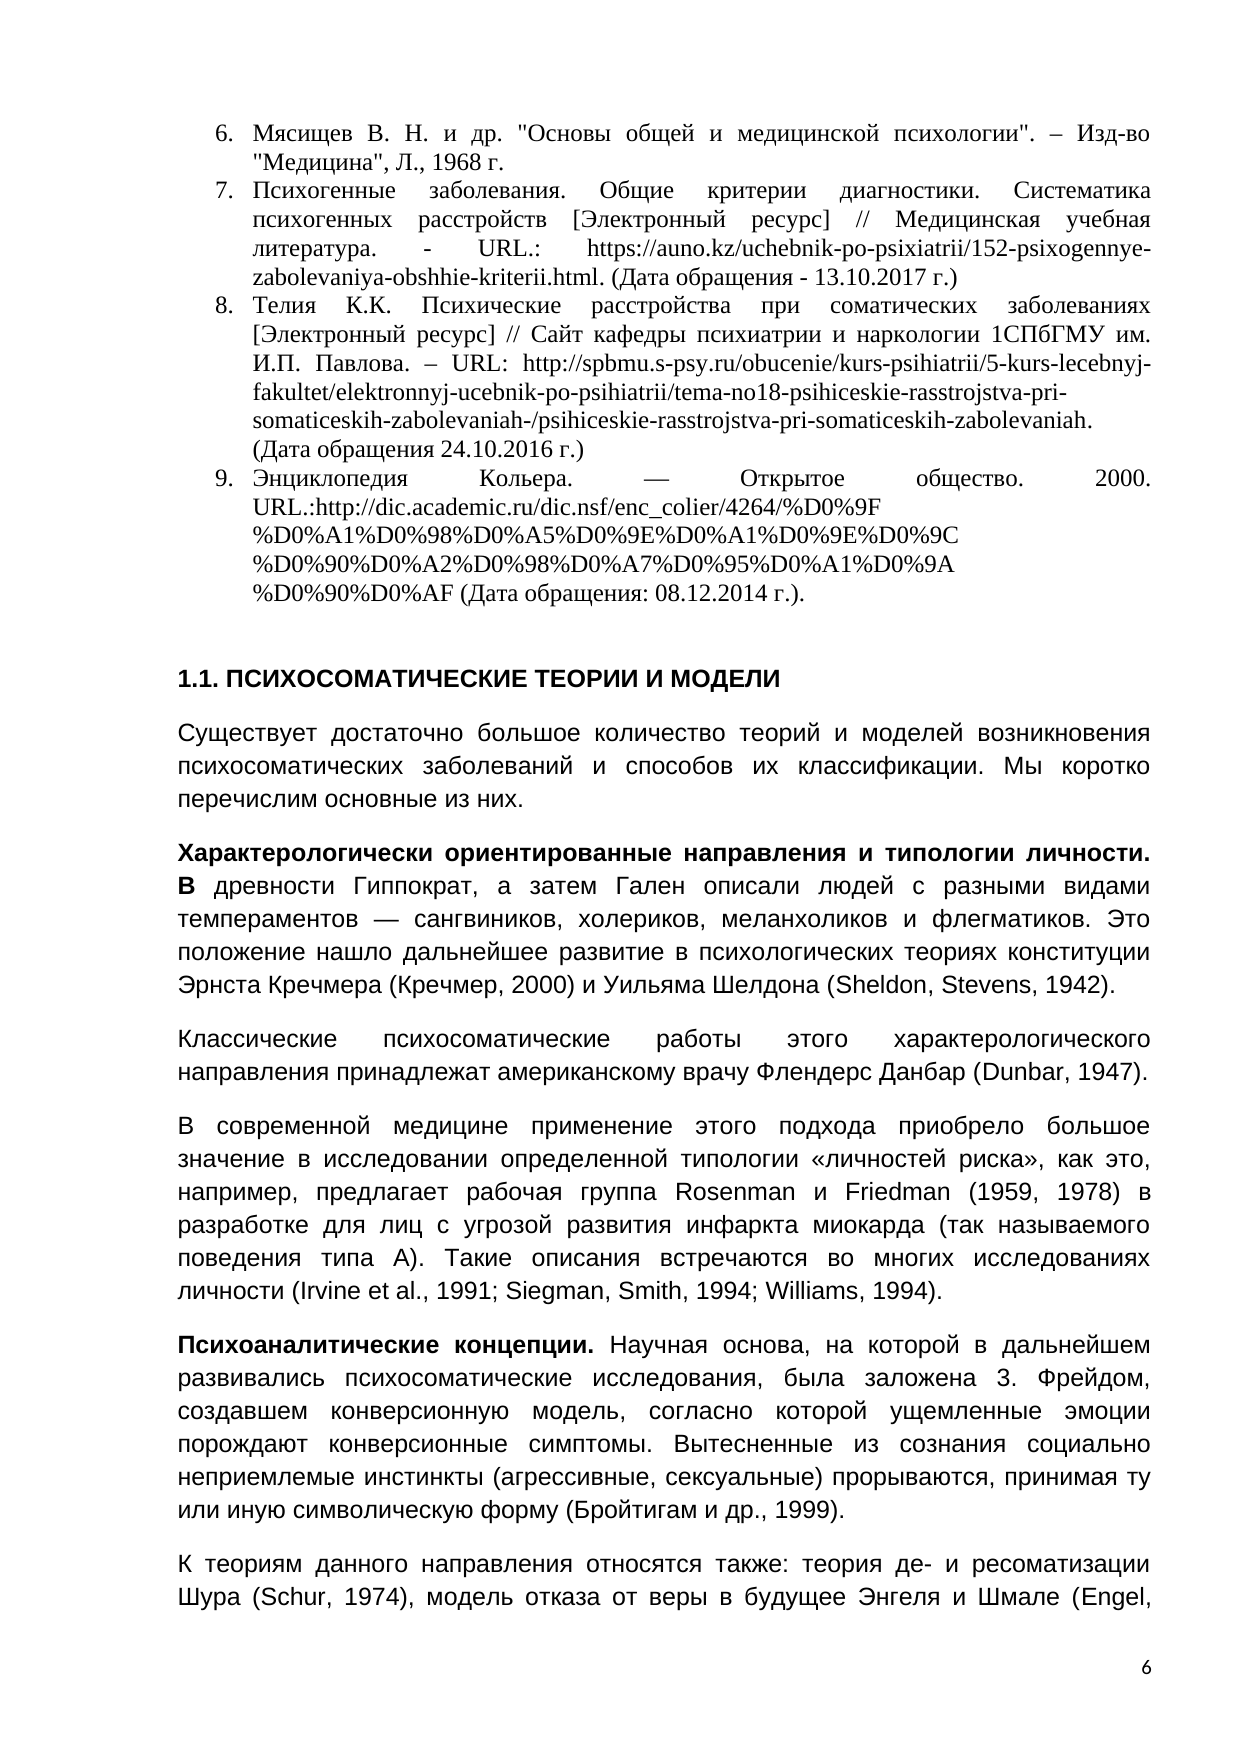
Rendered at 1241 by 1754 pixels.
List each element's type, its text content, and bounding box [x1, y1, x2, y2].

text Характерологически ориентированные направления и типологии личности. В древности Гиппократ, а затем Гален описали людей с разными видами темпераментов — сангвиников, холериков, меланхоликов и флегматиков. Это положение нашло дальнейшее развитие в психологических теориях конституции Эрнста Кречмера (Кречмер, 2000) и Уильяма Шелдона (Sheldon, Stevens, 1942). [177, 838, 1152, 999]
list Психогенные заболевания. Общие критерии диагностики. Систематика психогенных расстройств [Электронный ресурс] // Медицинская учебная литература. - URL.: https://auno.kz/uchebnik-po-psixiatrii/152-psixogennye-zabolevaniya-obshhie-kriterii.html. (Дата обращения - 13.10.2017 г.) [215, 176, 1152, 291]
list Телия К.К. Психические расстройства при соматических заболеваниях [Электронный ресурс] // Сайт кафедры психиатрии и наркологии 1СПбГМУ им. И.П. Павлова. – URL: http://spbmu.s-psy.ru/obucenie/kurs-psihiatrii/5-kurs-lecebnyj-fakultet/elektronnyj-ucebnik-po-psihiatrii/tema-no18-psihiceskie-rasstrojstva-pri-somaticeskih-zabolevaniah-/psihiceskie-rasstrojstva-pri-somaticeskih-zabolevaniah. (Дата обращения 24.10.2016 г.) [215, 291, 1152, 463]
text Существует достаточно большое количество теорий и моделей возникновения психосоматических заболеваний и способов их классификации. Мы коротко перечислим основные из них. [177, 718, 1152, 813]
text Психоаналитические концепции. Научная основа, на которой в дальнейшем развивались психосоматические исследования, была заложена 3. Фрейдом, создавшем конверсионную модель, согласно которой ущемленные эмоции порождают конверсионные симптомы. Вытесненные из сознания социально неприемлемые инстинкты (агрессивные, сексуальные) прорываются, принимая ту или иную символическую форму (Бройтигам и др., 1999). [177, 1330, 1152, 1524]
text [177, 1549, 1152, 1611]
text 1.1. ПСИХОСОМАТИЧЕСКИЕ ТЕОРИИ И МОДЕЛИ [177, 664, 1152, 693]
list Мясищев В. Н. и др. "Основы общей и медицинской психологии". – Изд-во "Медицина", Л., 1968 г. [215, 118, 1152, 176]
text Классические психосоматические работы этого характерологического направления принадлежат американскому врачу Флендерс Данбар (Dunbar, 1947). [177, 1024, 1152, 1086]
text В современной медицине применение этого подхода приобрело большое значение в исследовании определенной типологии «личностей риска», как это, например, предлагает рабочая группа Rosenman и Friedman (1959, 1978) в разработке для лиц с угрозой развития инфаркта миокарда (так называемого поведения типа А). Такие описания встречаются во многих исследованиях личности (Irvine et al., 1991; Siegman, Smith, 1994; Williams, 1994). [177, 1111, 1152, 1305]
list Энциклопедия Кольера. — Открытое общество. 2000. URL.:http://dic.academic.ru/dic.nsf/enc_colier/4264/%D0%9F%D0%A1%D0%98%D0%A5%D0%9E%D0%A1%D0%9E%D0%9C%D0%90%D0%A2%D0%98%D0%A7%D0%95%D0%A1%D0%9A%D0%90%D0%AF (Дата обращения: 08.12.2014 г.). [215, 463, 1152, 607]
